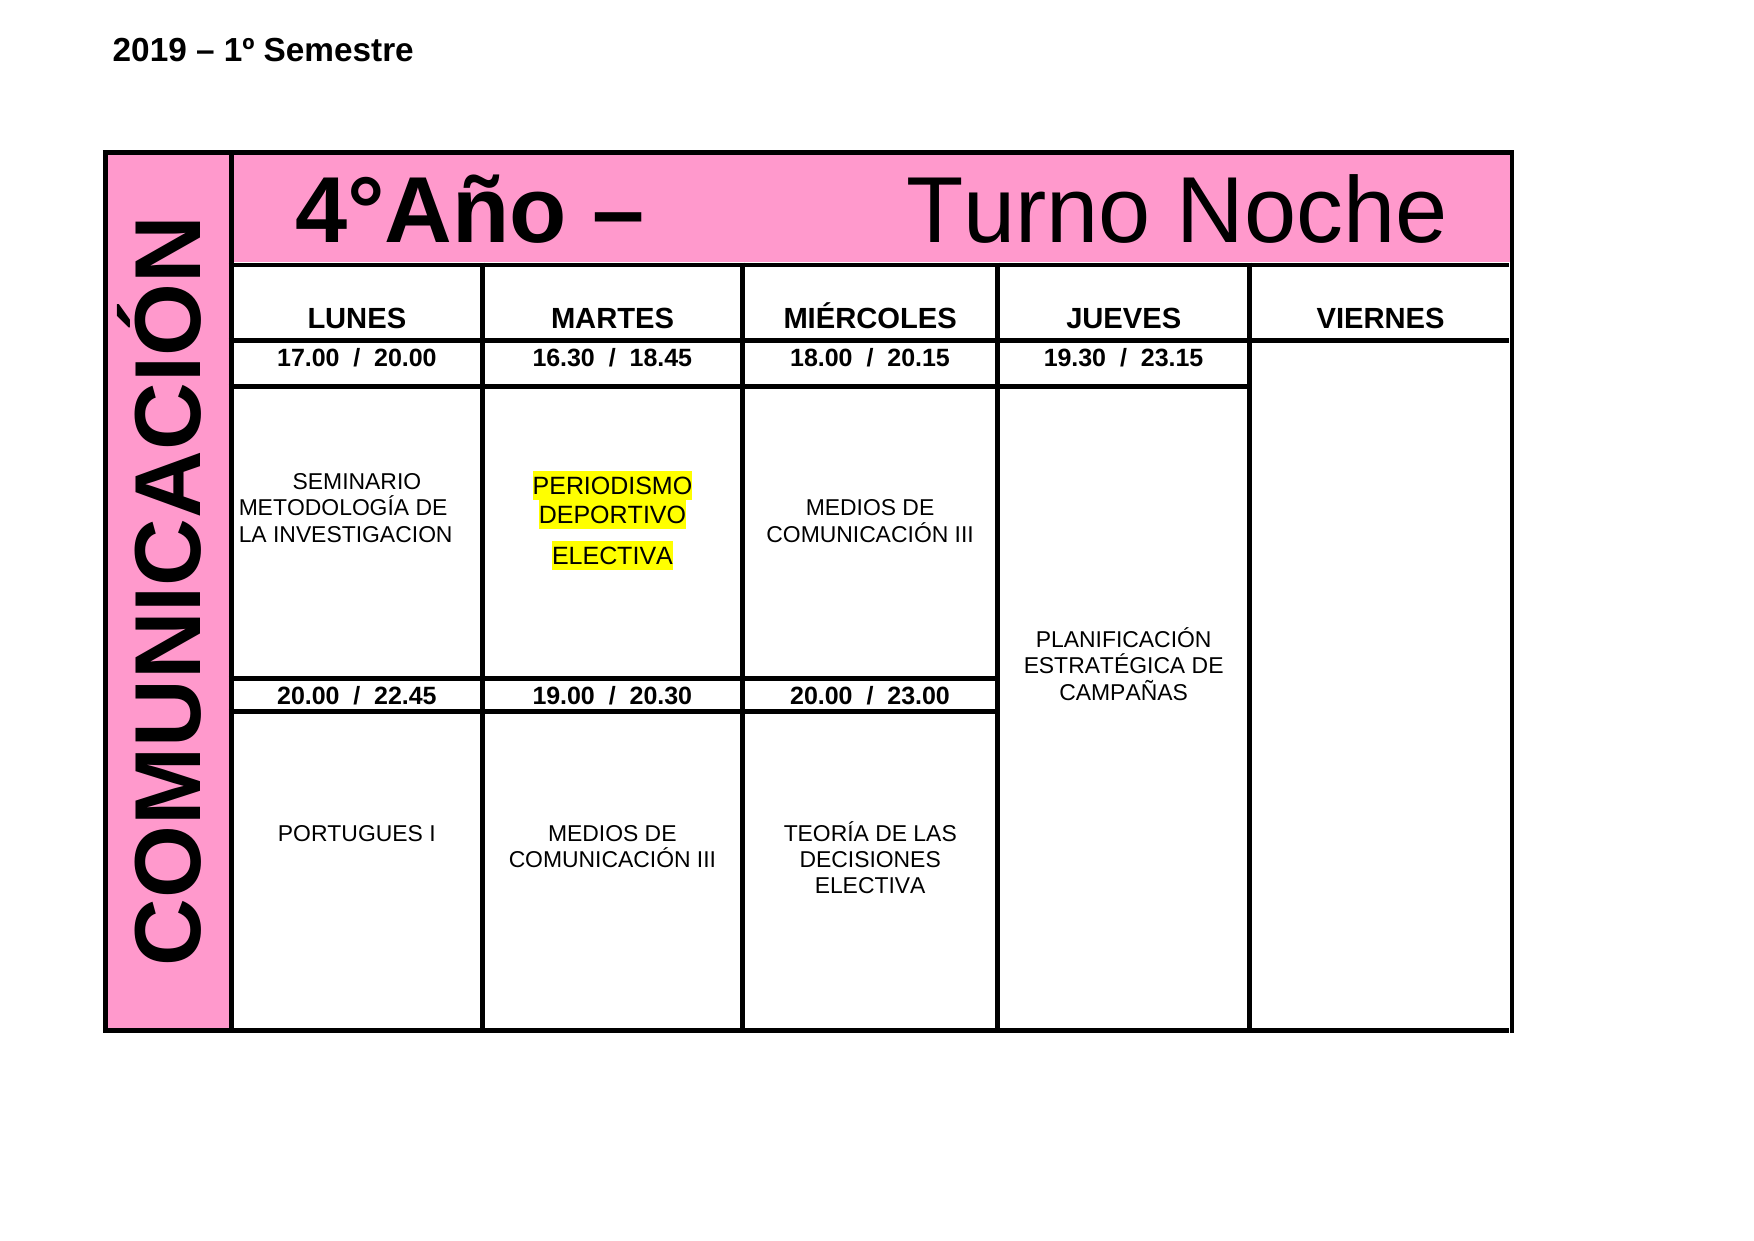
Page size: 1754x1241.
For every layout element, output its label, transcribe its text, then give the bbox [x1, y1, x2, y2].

table_cell [1252, 338, 1510, 1028]
table_cell PLANIFICACIÓN ESTRATÉGICA DE CAMPAÑAS [1000, 389, 1247, 1028]
table_cell LUNES [234, 267, 480, 338]
table_cell MARTES [485, 267, 740, 338]
table_cell 20.00 / 23.00 [745, 681, 995, 709]
table_header COMUNICACIÓN [108, 155, 229, 1028]
table_cell PORTUGUES I [234, 714, 480, 1028]
table_cell MEDIOS DE COMUNICACIÓN III [485, 714, 740, 1028]
table_cell 16.30 / 18.45 [485, 343, 740, 384]
table_cell 18.00 / 20.15 [745, 343, 995, 384]
table_header 4°Año – Turno Noche [234, 155, 1510, 262]
table_cell TEORÍA DE LAS DECISIONES ELECTIVA [745, 714, 995, 1028]
table_cell 19.00 / 20.30 [485, 681, 740, 709]
table_cell 17.00 / 20.00 [234, 343, 480, 384]
table_cell MIÉRCOLES [745, 267, 995, 338]
table_cell VIERNES [1252, 263, 1510, 338]
table_cell PERIODISMO DEPORTIVO ELECTIVA [485, 389, 740, 676]
table_cell SEMINARIO METODOLOGÍA DE LA INVESTIGACION [234, 389, 480, 676]
table_cell 19.30 / 23.15 [1000, 343, 1247, 384]
table_cell JUEVES [1000, 267, 1247, 338]
table_cell 20.00 / 22.45 [234, 681, 480, 709]
table_cell MEDIOS DE COMUNICACIÓN III [745, 389, 995, 676]
